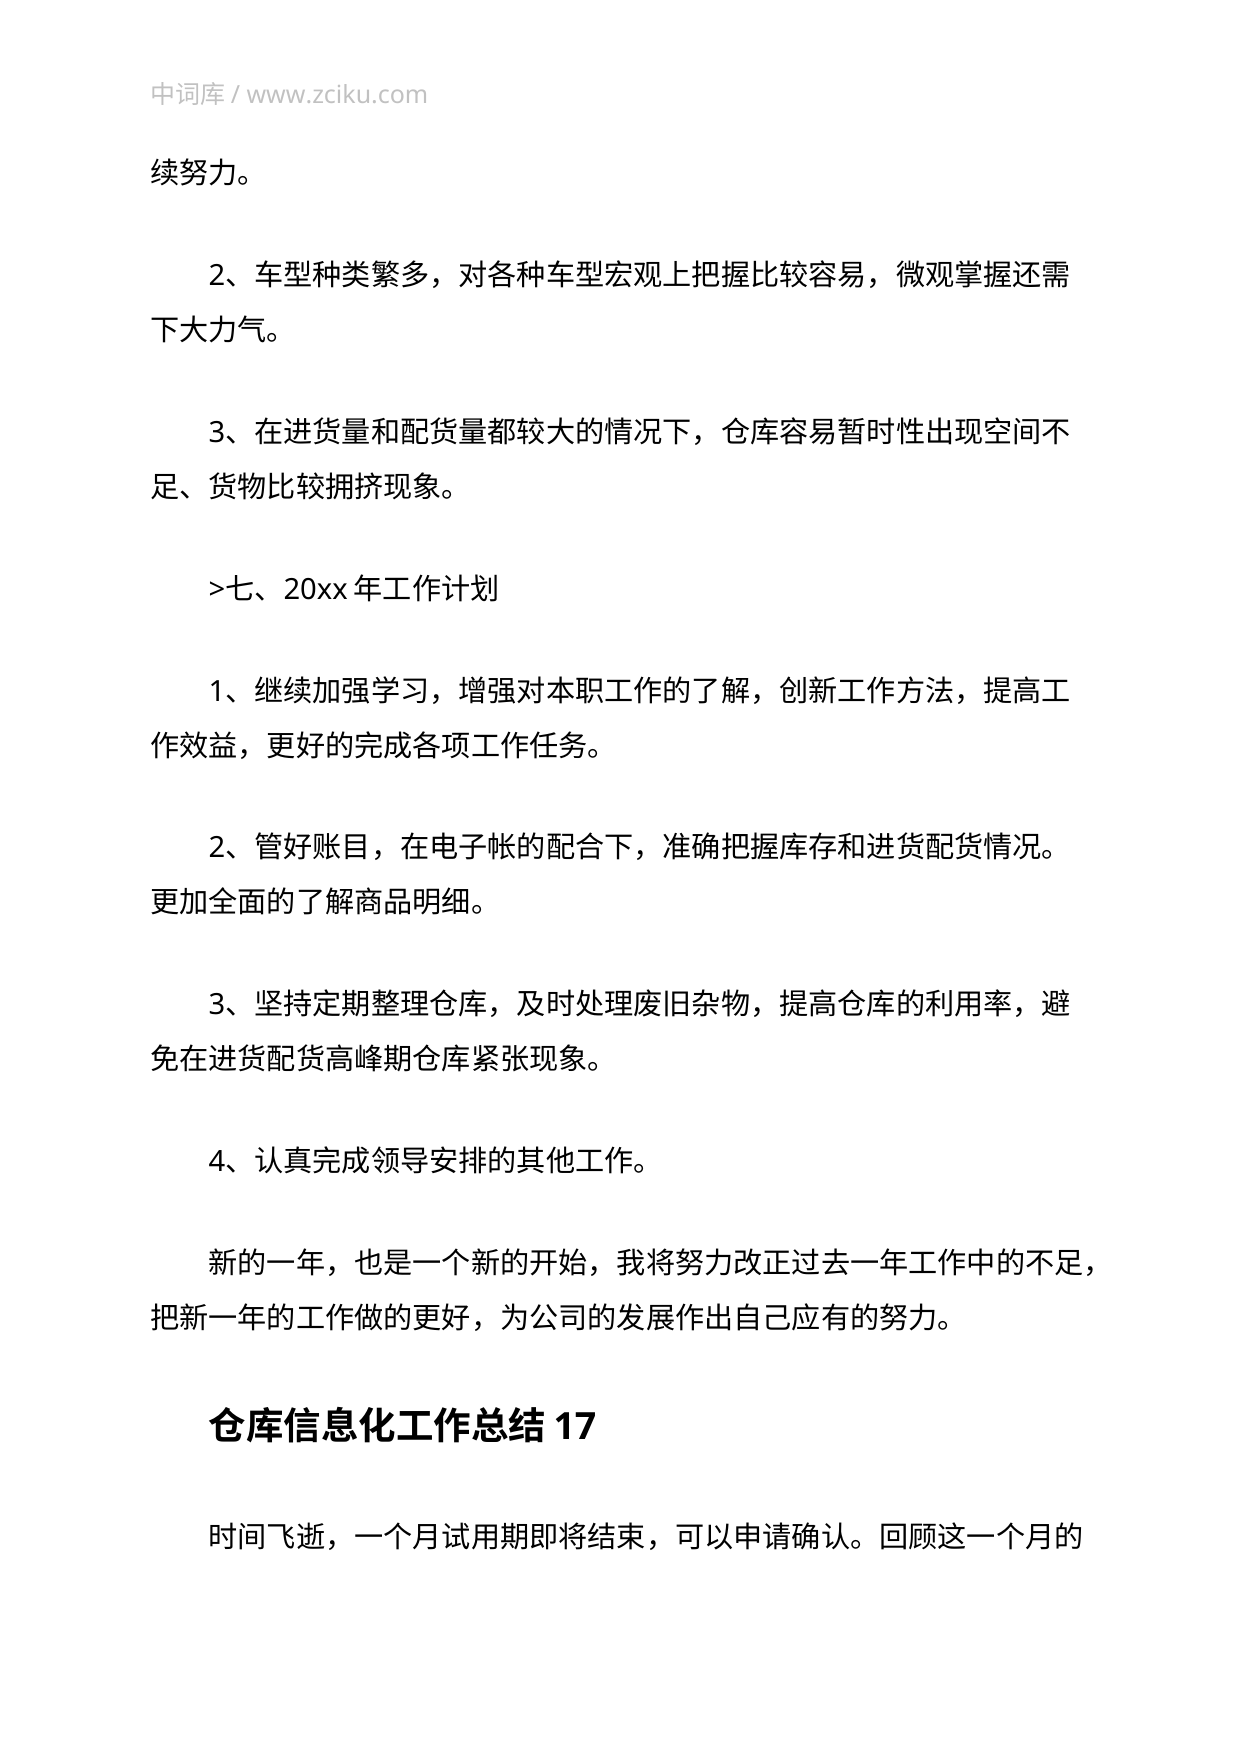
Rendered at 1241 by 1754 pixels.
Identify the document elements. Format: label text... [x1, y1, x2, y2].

text 3、在进货量和配货量都较大的情况下，仓库容易暂时性出现空间不足、货物比较拥挤现象。 [150, 408, 1090, 506]
text 3、坚持定期整理仓库，及时处理废旧杂物，提高仓库的利用率，避免在进货配货高峰期仓库紧张现象。 [150, 981, 1090, 1078]
text >七、20xx年工作计划 [150, 565, 1090, 608]
text 新的一年，也是一个新的开始，我将努力改正过去一年工作中的不足，把新一年的工作做的更好，为公司的发展作出自己应有的努力。 [150, 1239, 1090, 1337]
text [150, 150, 1090, 192]
text 2、管好账目，在电子帐的配合下，准确把握库存和进货配货情况。更加全面的了解商品明细。 [150, 824, 1090, 921]
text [150, 1514, 1090, 1556]
text 4、认真完成领导安排的其他工作。 [150, 1138, 1090, 1180]
text 2、车型种类繁多，对各种车型宏观上把握比较容易，微观掌握还需下大力气。 [150, 252, 1090, 349]
text 仓库信息化工作总结17 [150, 1396, 1090, 1451]
text 1、继续加强学习，增强对本职工作的了解，创新工作方法，提高工作效益，更好的完成各项工作任务。 [150, 667, 1090, 764]
